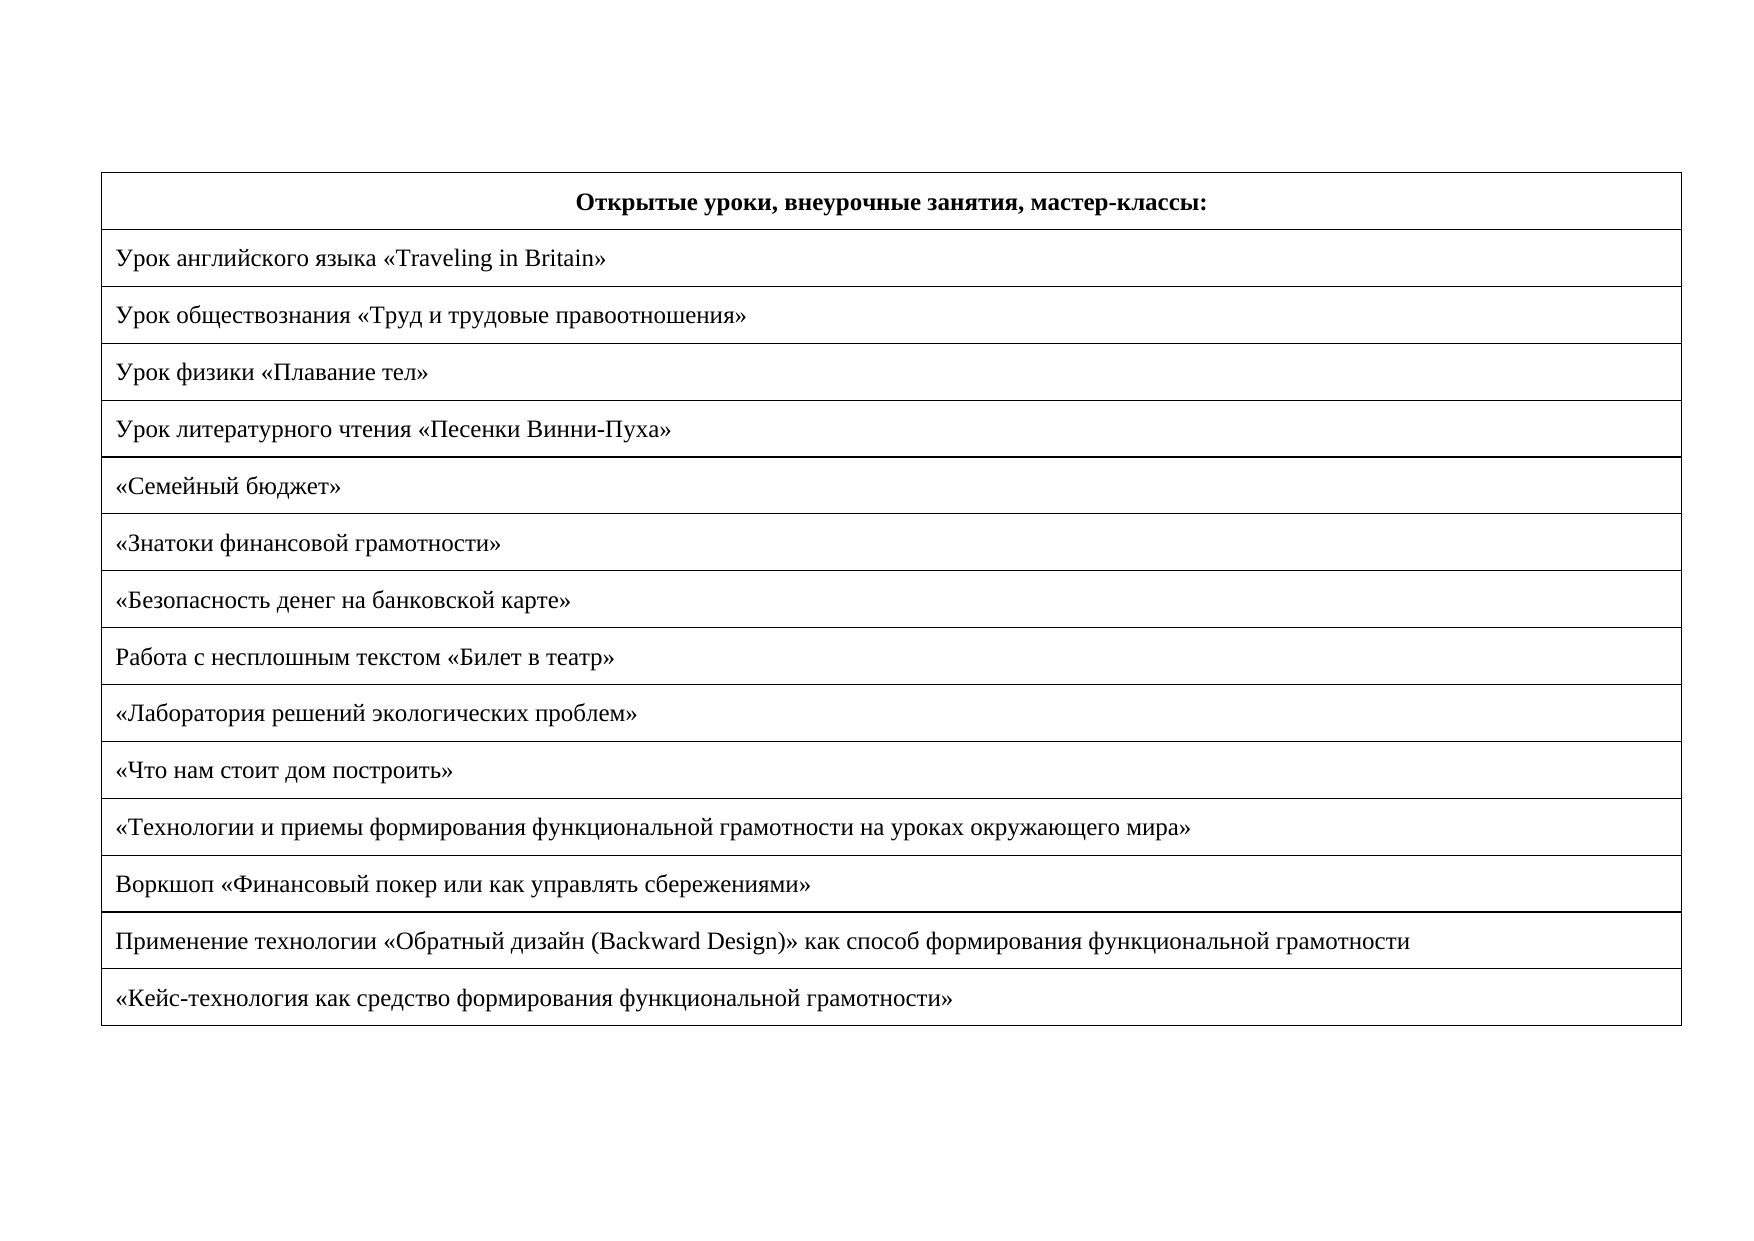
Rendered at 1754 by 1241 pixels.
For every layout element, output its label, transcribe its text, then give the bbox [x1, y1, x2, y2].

table_header Открытые уроки, внеурочные занятия, мастер-классы: [102, 173, 1681, 229]
table_cell Работа с несплошным текстом «Билет в театр» [102, 628, 1681, 684]
table_cell Воркшоп «Финансовый покер или как управлять сбережениями» [102, 856, 1681, 911]
table_cell «Безопасность денег на банковской карте» [102, 571, 1681, 627]
table_cell «Знатоки финансовой грамотности» [102, 514, 1681, 570]
table_cell Урок литературного чтения «Песенки Винни-Пуха» [102, 401, 1681, 456]
table_cell «Семейный бюджет» [102, 458, 1681, 513]
table_cell Урок физики «Плавание тел» [102, 344, 1681, 399]
table_cell «Что нам стоит дом построить» [102, 742, 1681, 798]
table_cell «Технологии и приемы формирования функциональной грамотности на уроках окружающего мира» [102, 799, 1681, 854]
table_cell Урок английского языка «Traveling in Britain» [102, 230, 1681, 286]
table_cell «Кейс-технология как средство формирования функциональной грамотности» [102, 969, 1681, 1025]
table_cell Применение технологии «Обратный дизайн (Backward Design)» как способ формирования функциональной грамотности [102, 913, 1681, 968]
table_cell Урок обществознания «Труд и трудовые правоотношения» [102, 287, 1681, 343]
table_cell «Лаборатория решений экологических проблем» [102, 685, 1681, 741]
